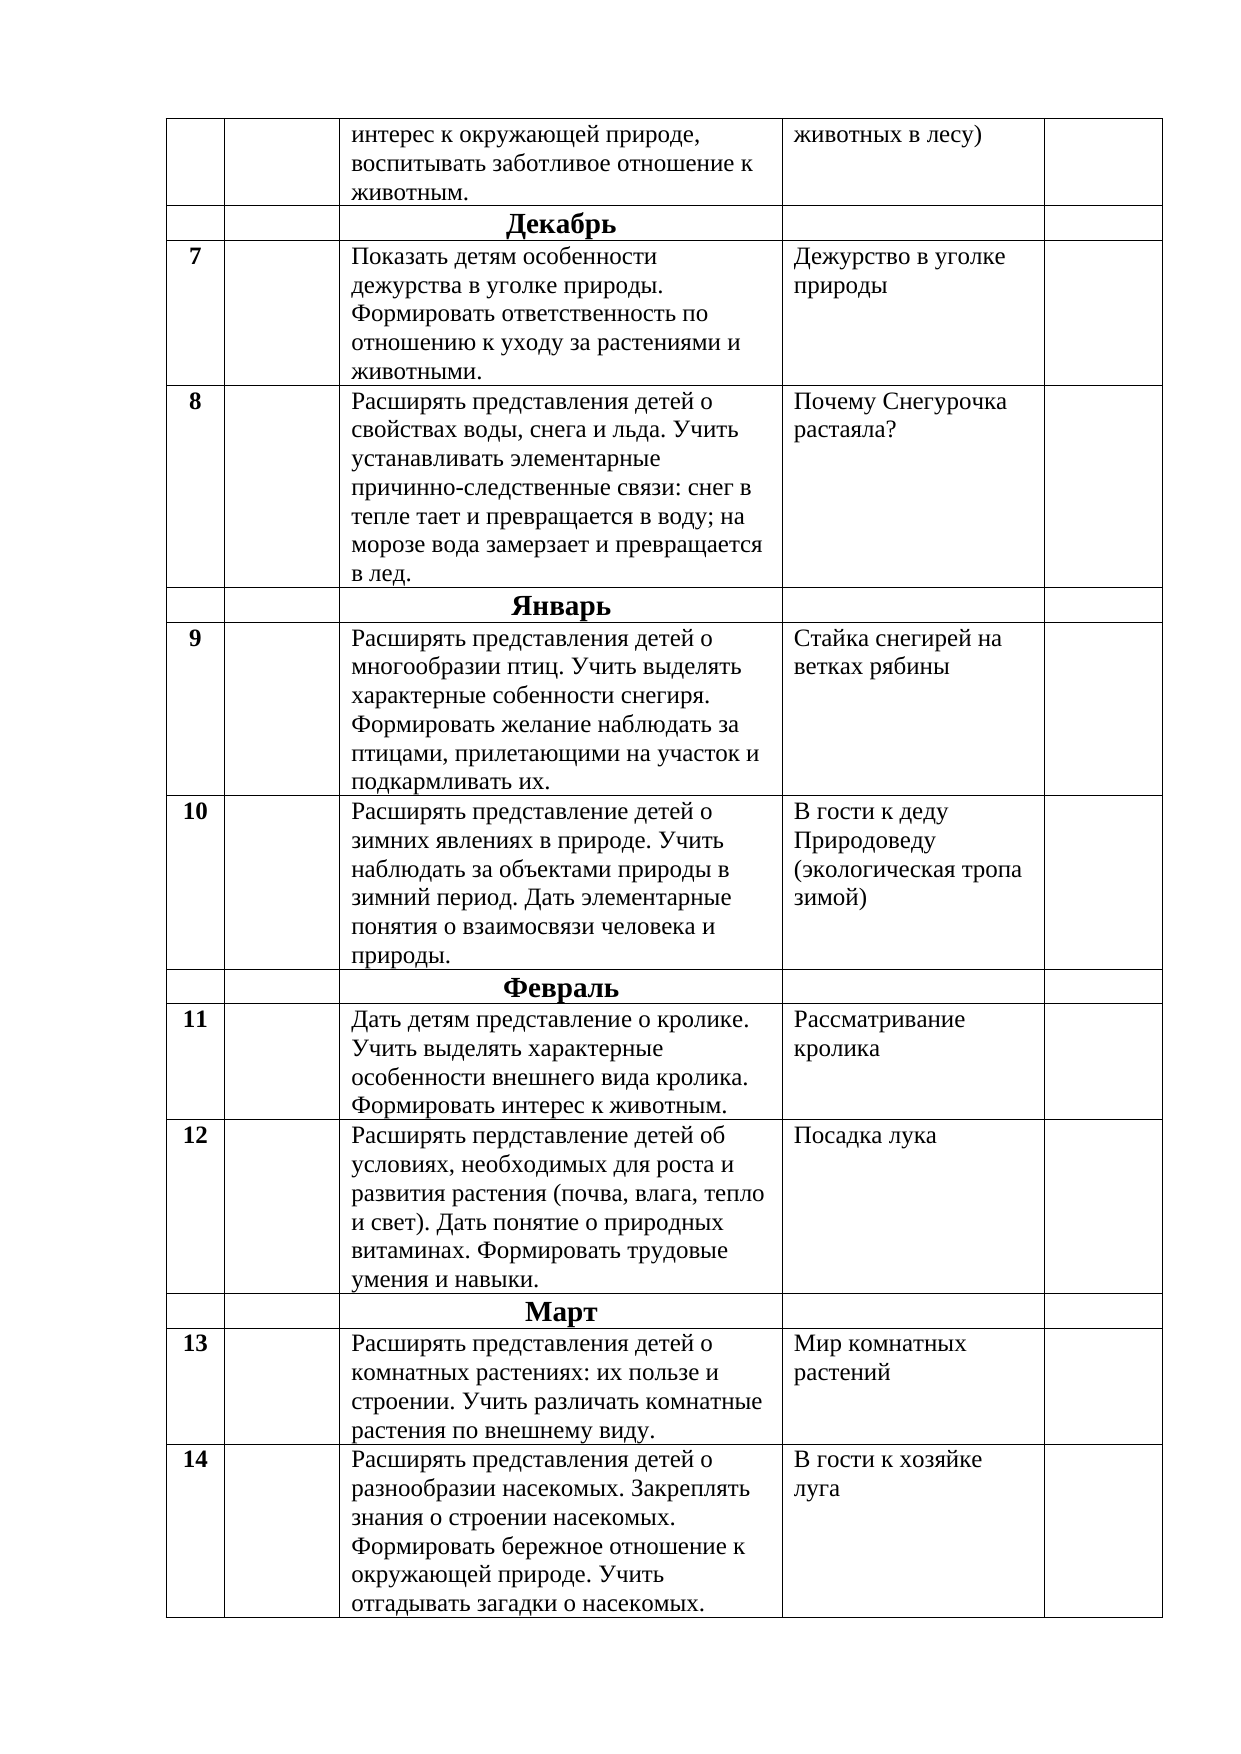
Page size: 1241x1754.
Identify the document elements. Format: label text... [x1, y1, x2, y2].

table_cell [225, 1329, 339, 1443]
table_cell [1045, 588, 1162, 622]
table_cell Почему Снегурочка растаяла? [783, 386, 1044, 587]
table_cell [1045, 241, 1162, 385]
table_cell Расширять представления детей о свойствах воды, снега и льда. Учить устанавливать элементарные причинно-следственные связи: снег в тепле тает и превращается в воду; на морозе вода замерзает и превращается в лед. [340, 386, 782, 587]
table_cell Рассматривание кролика [783, 1004, 1044, 1119]
table_cell [225, 1120, 339, 1293]
table_cell 12 [167, 1120, 224, 1293]
table_cell [1045, 1004, 1162, 1119]
table_cell [1045, 623, 1162, 795]
table_cell [167, 206, 224, 240]
table_cell 10 [167, 796, 224, 969]
table_cell [167, 1294, 224, 1327]
table_cell [225, 241, 339, 385]
table_cell [783, 1294, 1044, 1327]
table_cell Показать детям особенности дежурства в уголке природы. Формировать ответственность по отношению к уходу за растениями и животными. [340, 241, 782, 385]
table_cell [1045, 206, 1162, 240]
table_cell Дежурство в уголке природы [783, 241, 1044, 385]
table_cell [225, 386, 339, 587]
table_cell Стайка снегирей на ветках рябины [783, 623, 1044, 795]
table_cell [783, 119, 1044, 205]
table_cell [225, 1445, 339, 1617]
table_cell Январь [340, 588, 782, 622]
table_cell [1045, 1445, 1162, 1617]
table_cell [783, 970, 1044, 1003]
table_cell 14 [167, 1445, 224, 1617]
table_cell [783, 206, 1044, 240]
table_cell Февраль [340, 970, 782, 1003]
table_cell [225, 206, 339, 240]
table_cell [783, 588, 1044, 622]
table_cell [225, 588, 339, 622]
table_cell 7 [167, 241, 224, 385]
table_cell В гости к хозяйке луга [783, 1445, 1044, 1617]
table_cell [1045, 796, 1162, 969]
table_cell [1045, 1329, 1162, 1443]
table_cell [340, 119, 782, 205]
table_cell [225, 796, 339, 969]
table_cell 6 [167, 119, 224, 205]
table_cell 8 [167, 386, 224, 587]
table_cell [167, 588, 224, 622]
table_cell [1045, 970, 1162, 1003]
table_cell Посадка лука [783, 1120, 1044, 1293]
table_cell [1045, 1294, 1162, 1327]
table_cell 11 [167, 1004, 224, 1119]
table_cell Расширять представления детей о разнообразии насекомых. Закреплять знания о строении насекомых. Формировать бережное отношение к окружающей природе. Учить отгадывать загадки о насекомых. [340, 1445, 782, 1617]
table_cell 9 [167, 623, 224, 795]
table_cell Расширять пердставление детей об условиях, необходимых для роста и развития растения (почва, влага, тепло и свет). Дать понятие о природных витаминах. Формировать трудовые умения и навыки. [340, 1120, 782, 1293]
table_cell Расширять представления детей о многообразии птиц. Учить выделять характерные собенности снегиря. Формировать желание наблюдать за птицами, прилетающими на участок и подкармливать их. [340, 623, 782, 795]
table_cell [225, 623, 339, 795]
table_cell [1045, 1120, 1162, 1293]
table_cell Мир комнатных растений [783, 1329, 1044, 1443]
table_cell [225, 970, 339, 1003]
table_cell Декабрь [340, 206, 782, 240]
table_cell Расширять представление детей о зимних явлениях в природе. Учить наблюдать за объектами природы в зимний период. Дать элементарные понятия о взаимосвязи человека и природы. [340, 796, 782, 969]
table_cell В гости к деду Природоведу (экологическая тропа зимой) [783, 796, 1044, 969]
table_cell [1045, 119, 1162, 205]
table_cell [167, 970, 224, 1003]
table_cell Март [340, 1294, 782, 1327]
table_cell Расширять представления детей о комнатных растениях: их пользе и строении. Учить различать комнатные растения по внешнему виду. [340, 1329, 782, 1443]
table_cell 13 [167, 1329, 224, 1443]
table_cell [225, 119, 339, 205]
table_cell [225, 1294, 339, 1327]
table_cell [1045, 386, 1162, 587]
table_cell Дать детям представление о кролике. Учить выделять характерные особенности внешнего вида кролика. Формировать интерес к животным. [340, 1004, 782, 1119]
table_cell [225, 1004, 339, 1119]
